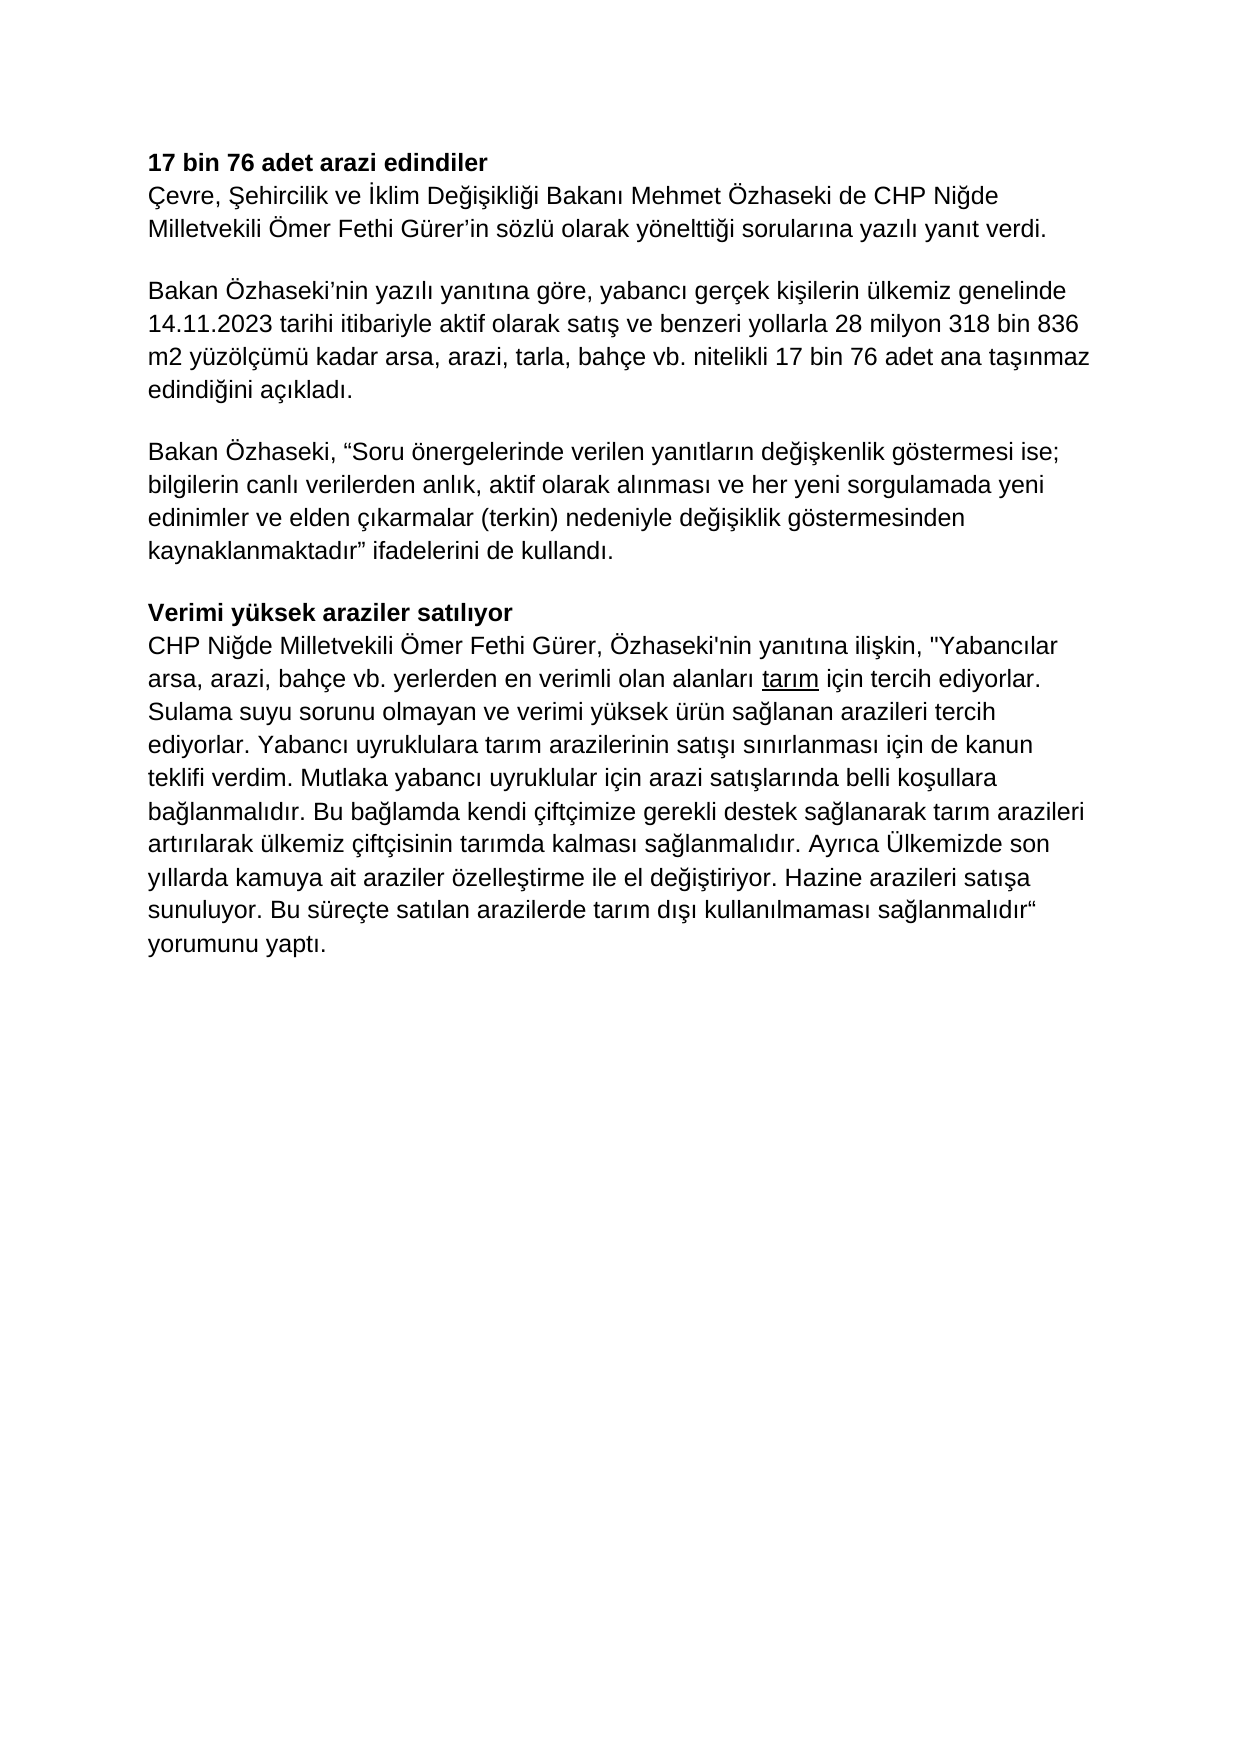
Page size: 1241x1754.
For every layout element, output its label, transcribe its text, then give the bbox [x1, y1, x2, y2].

text Çevre, Şehircilik ve İklim Değişikliği Bakanı Mehmet Özhaseki de CHP Niğde Milletvekili Ömer Fethi Gürer’in sözlü olarak yönelttiği sorularına yazılı yanıt verdi. [148, 181, 1093, 242]
subtitle Verimi yüksek araziler satılıyor [148, 598, 1093, 627]
text Bakan Özhaseki’nin yazılı yanıtına göre, yabancı gerçek kişilerin ülkemiz genelinde 14.11.2023 tarihi itibariyle aktif olarak satış ve benzeri yollarla 28 milyon 318 bin 836 m2 yüzölçümü kadar arsa, arazi, tarla, bahçe vb. nitelikli 17 bin 76 adet ana taşınmaz edindiğini açıkladı. [148, 276, 1093, 404]
subtitle 17 bin 76 adet arazi edindiler [148, 148, 1093, 176]
text CHP Niğde Milletvekili Ömer Fethi Gürer, Özhaseki'nin yanıtına ilişkin, "Yabancılar arsa, arazi, bahçe vb. yerlerden en verimli olan alanları tarım için tercih ediyorlar. Sulama suyu sorunu olmayan ve verimi yüksek ürün sağlanan arazileri tercih ediyorlar. Yabancı uyruklulara tarım arazilerinin satışı sınırlanması için de kanun teklifi verdim. Mutlaka yabancı uyruklular için arazi satışlarında belli koşullara bağlanmalıdır. Bu bağlamda kendi çiftçimize gerekli destek sağlanarak tarım arazileri artırılarak ülkemiz çiftçisinin tarımda kalması sağlanmalıdır. Ayrıca Ülkemizde son yıllarda kamuya ait araziler özelleştirme ile el değiştiriyor. Hazine arazileri satışa sunuluyor. Bu süreçte satılan arazilerde tarım dışı kullanılmaması sağlanmalıdır“ yorumunu yaptı. [148, 631, 1093, 957]
text Bakan Özhaseki, “Soru önergelerinde verilen yanıtların değişkenlik göstermesi ise; bilgilerin canlı verilerden anlık, aktif olarak alınması ve her yeni sorgulamada yeni edinimler ve elden çıkarmalar (terkin) nedeniyle değişiklik göstermesinden kaynaklanmaktadır” ifadelerini de kullandı. [148, 437, 1093, 565]
